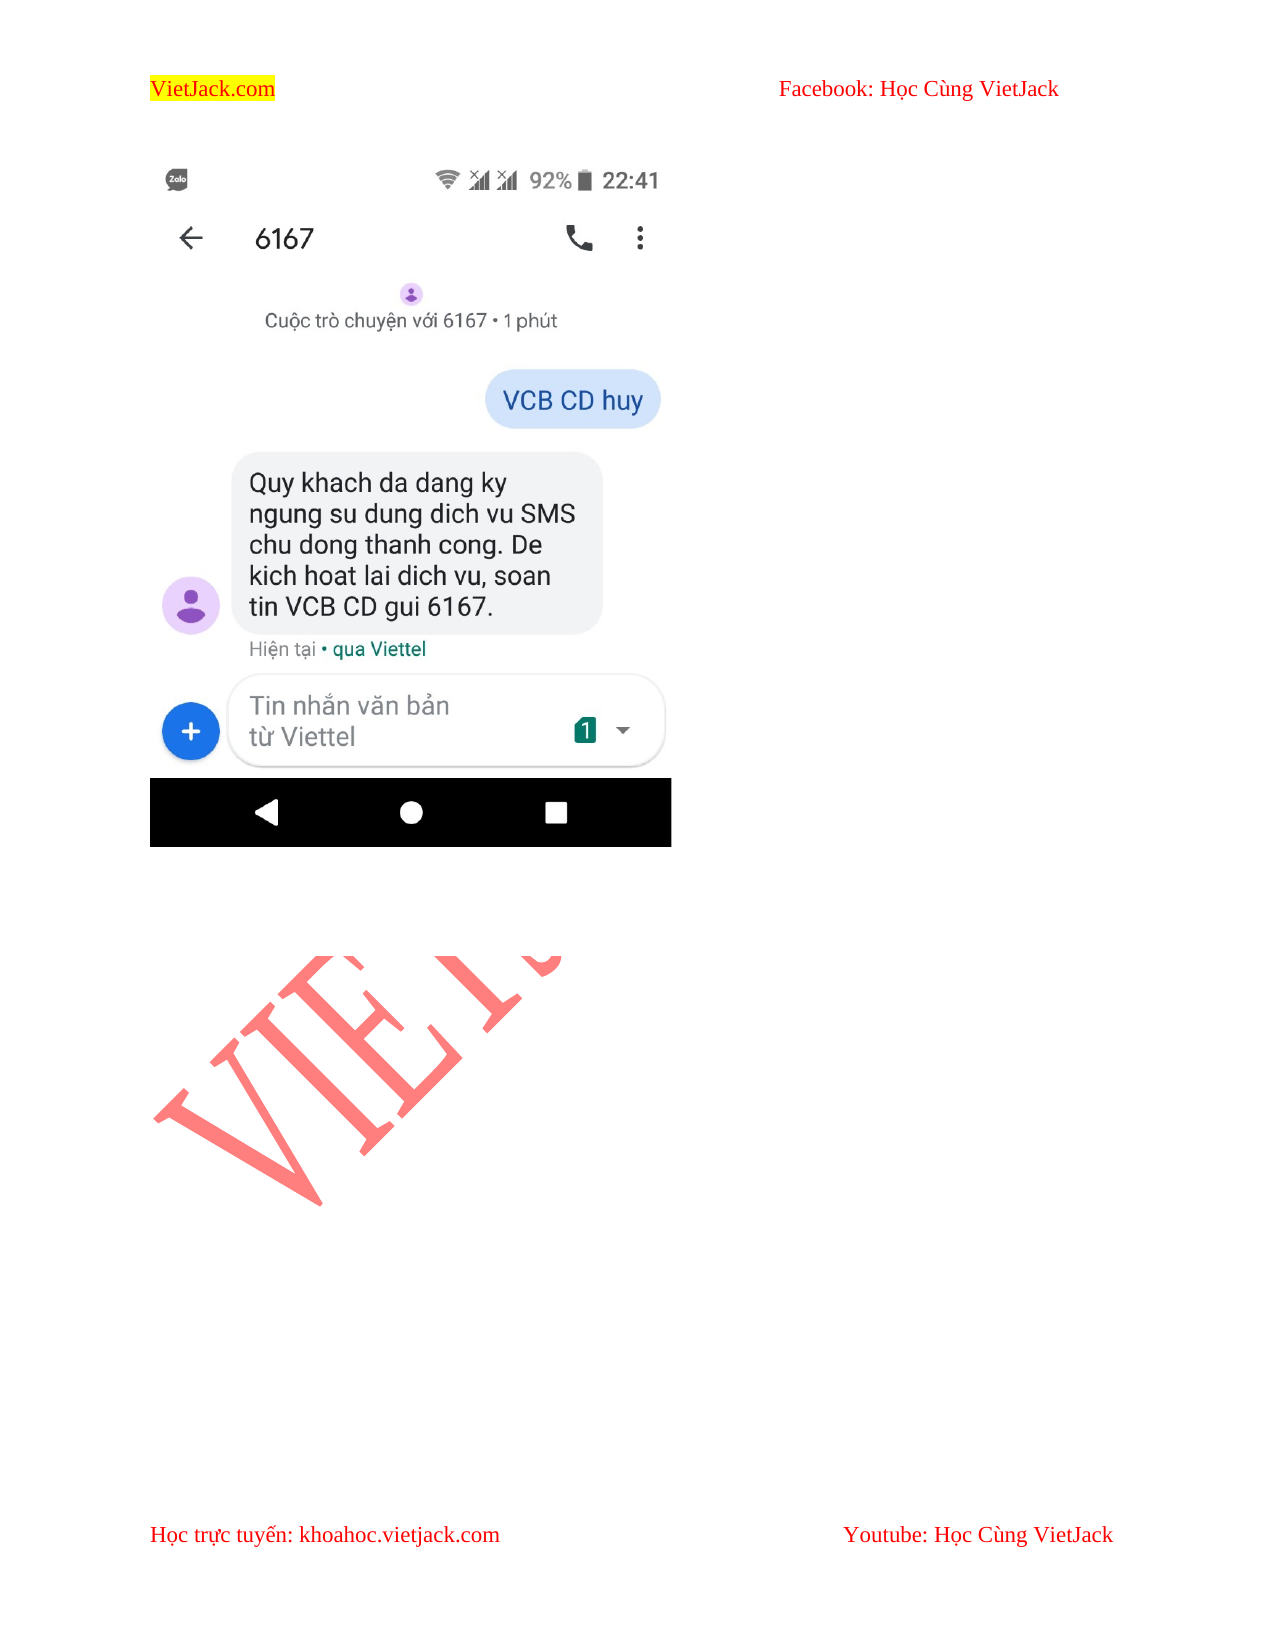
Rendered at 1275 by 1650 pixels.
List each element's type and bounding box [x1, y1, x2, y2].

picture [150, 150, 672, 847]
